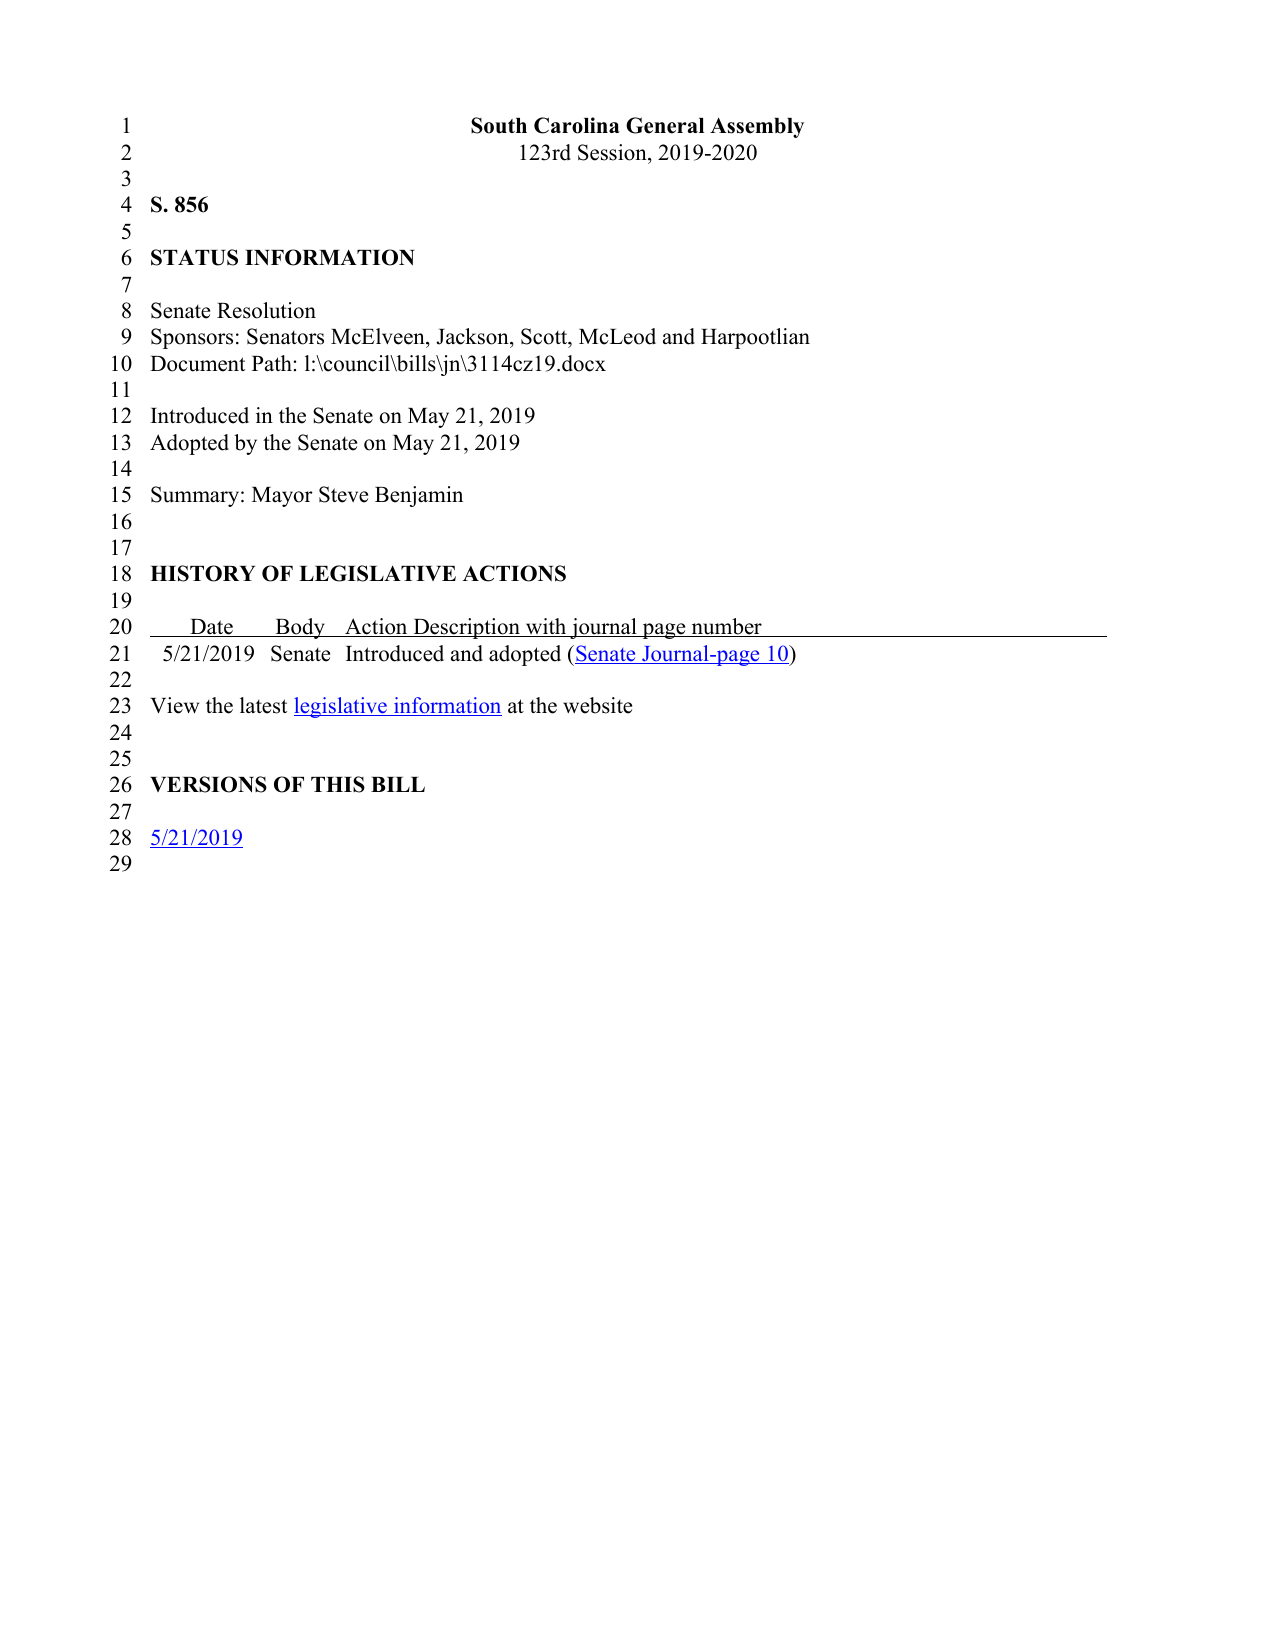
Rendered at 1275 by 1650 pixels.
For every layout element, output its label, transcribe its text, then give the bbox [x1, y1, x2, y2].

text 5/21/2019 [150, 824, 1125, 850]
text HISTORY OF LEGISLATIVE ACTIONS [150, 561, 1125, 587]
text VERSIONS OF THIS BILL [150, 771, 1125, 798]
text View the latest legislative information at the website [150, 692, 1125, 719]
text Date Body Action Description with journal page number [150, 613, 1125, 639]
text Sponsors: Senators McElveen, Jackson, Scott, McLeod and Harpootlian [150, 323, 1125, 350]
text 5/21/2019 Senate Introduced and adopted (Senate Journal-page 10) [150, 639, 1125, 666]
text STATUS INFORMATION [150, 244, 1125, 271]
text Adopted by the Senate on May 21, 2019 [150, 429, 1125, 455]
text Introduced in the Senate on May 21, 2019 [150, 402, 1125, 429]
text 123rd Session, 2019-2020 [150, 139, 1125, 165]
text S. 856 [150, 192, 1125, 218]
text Document Path: l:\council\bills\jn\3114cz19.docx [150, 350, 1125, 376]
text Senate Resolution [150, 297, 1125, 323]
text Summary: Mayor Steve Benjamin [150, 481, 1125, 508]
text South Carolina General Assembly [150, 112, 1125, 139]
